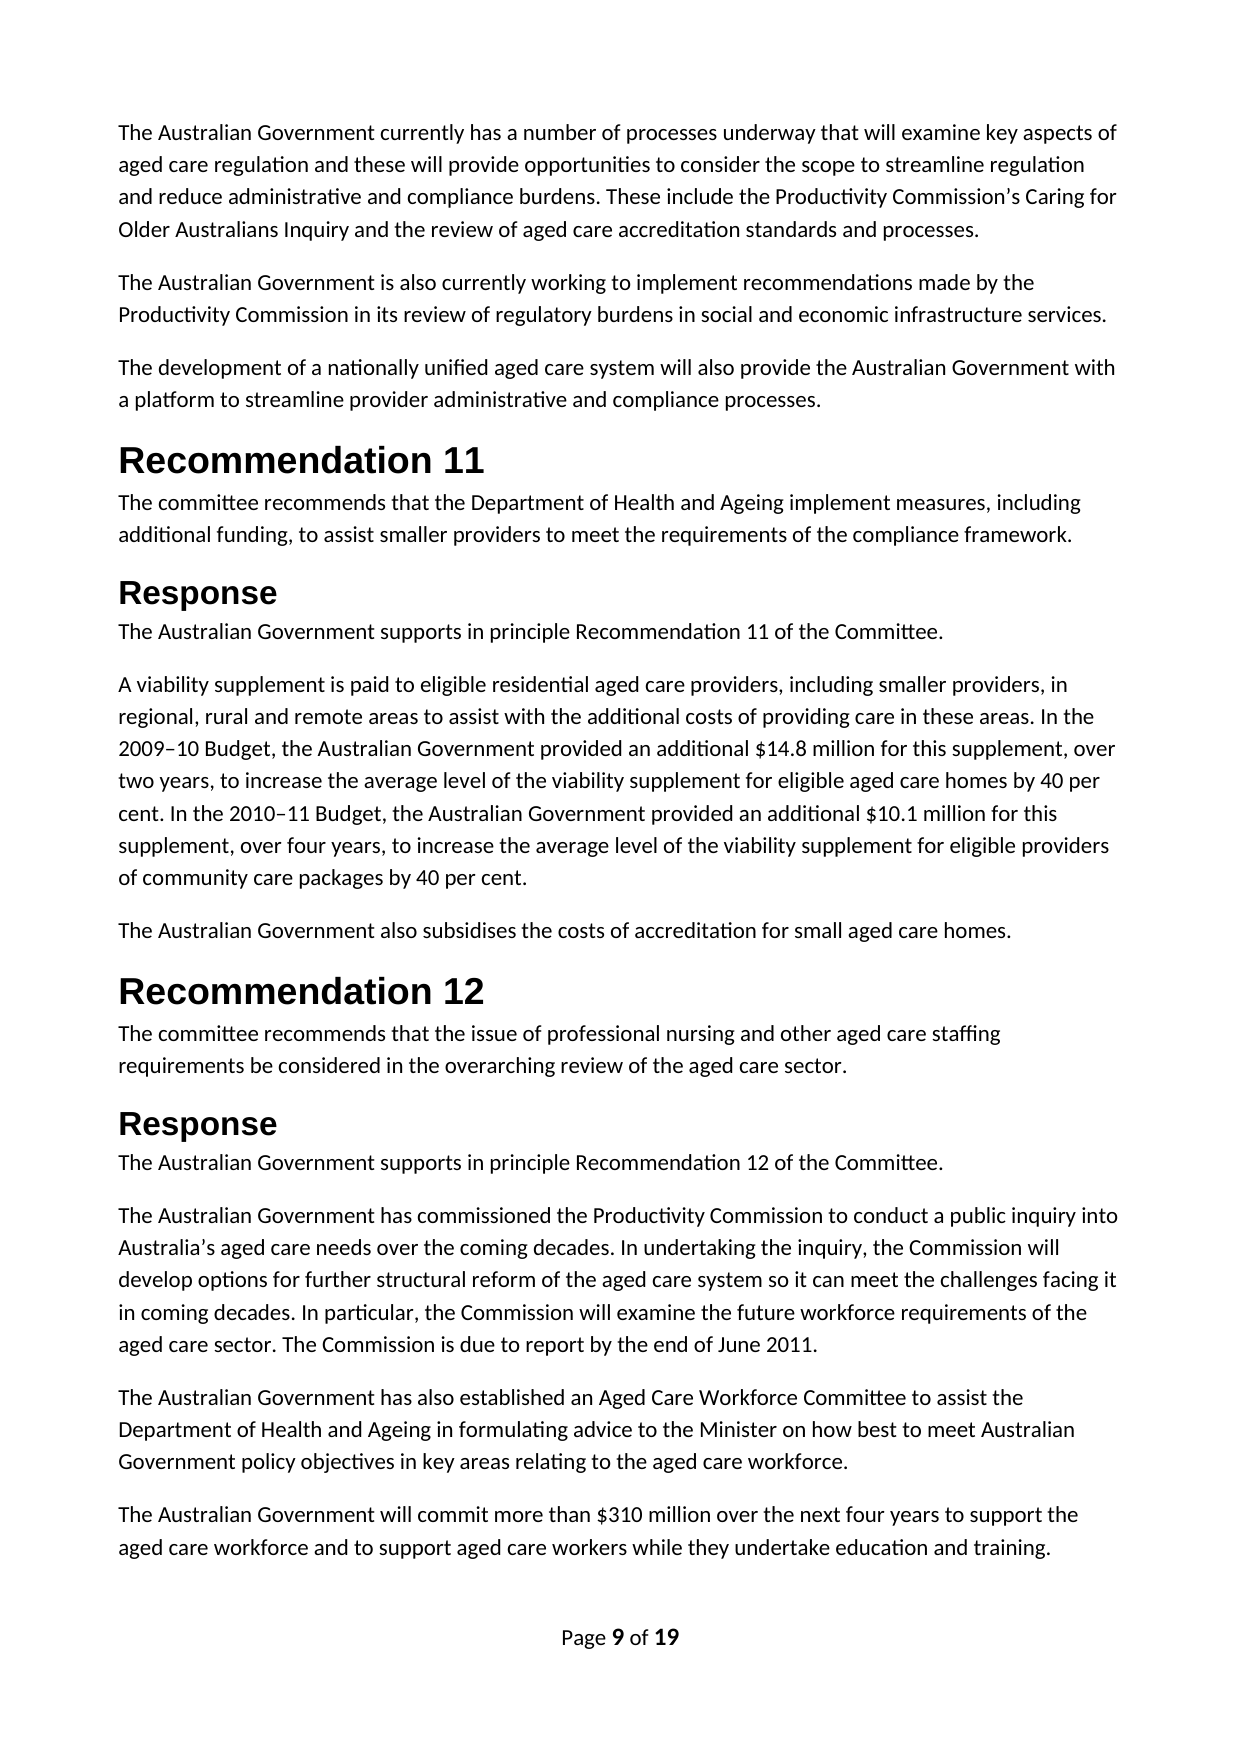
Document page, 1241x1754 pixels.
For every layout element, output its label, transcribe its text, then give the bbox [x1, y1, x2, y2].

text The Australian Government has also established an Aged Care Workforce Committee to assist the Department of Health and Ageing in formulating advice to the Minister on how best to meet Australian Government policy objectives in key areas relating to the aged care workforce. [118, 1383, 1122, 1475]
text The Australian Government currently has a number of processes underway that will examine key aspects of aged care regulation and these will provide opportunities to consider the scope to streamline regulation and reduce administrative and compliance burdens. These include the Productivity Commission’s Caring for Older Australians Inquiry and the review of aged care accreditation standards and processes. [118, 118, 1122, 243]
text The Australian Government also subsidises the costs of accreditation for small aged care homes. [118, 916, 1122, 944]
text The Australian Government supports in principle Recommendation 12 of the Committee. [118, 1148, 1122, 1176]
text The committee recommends that the issue of professional nursing and other aged care staffing requirements be considered in the overarching review of the aged care sector. [118, 1019, 1122, 1079]
text The committee recommends that the Department of Health and Ageing implement measures, including additional funding, to assist smaller providers to meet the requirements of the compliance framework. [118, 488, 1122, 548]
subtitle Response [118, 573, 1122, 611]
subtitle Recommendation 12 [118, 969, 1122, 1012]
text The Australian Government will commit more than $310 million over the next four years to support the aged care workforce and to support aged care workers while they undertake education and training. [118, 1500, 1122, 1561]
text The Australian Government has commissioned the Productivity Commission to conduct a public inquiry into Australia’s aged care needs over the coming decades. In undertaking the inquiry, the Commission will develop options for further structural reform of the aged care system so it can meet the challenges facing it in coming decades. In particular, the Commission will examine the future workforce requirements of the aged care sector. The Commission is due to report by the end of June 2011. [118, 1201, 1122, 1358]
text The Australian Government supports in principle Recommendation 11 of the Committee. [118, 617, 1122, 645]
text The development of a nationally unified aged care system will also provide the Australian Government with a platform to streamline provider administrative and compliance processes. [118, 353, 1122, 413]
text A viability supplement is paid to eligible residential aged care providers, including smaller providers, in regional, rural and remote areas to assist with the additional costs of providing care in these areas. In the 2009–10 Budget, the Australian Government provided an additional $14.8 million for this supplement, over two years, to increase the average level of the viability supplement for eligible aged care homes by 40 per cent. In the 2010–11 Budget, the Australian Government provided an additional $10.1 million for this supplement, over four years, to increase the average level of the viability supplement for eligible providers of community care packages by 40 per cent. [118, 670, 1122, 891]
subtitle Recommendation 11 [118, 438, 1122, 481]
text The Australian Government is also currently working to implement recommendations made by the Productivity Commission in its review of regulatory burdens in social and economic infrastructure services. [118, 268, 1122, 328]
subtitle Response [118, 1104, 1122, 1142]
